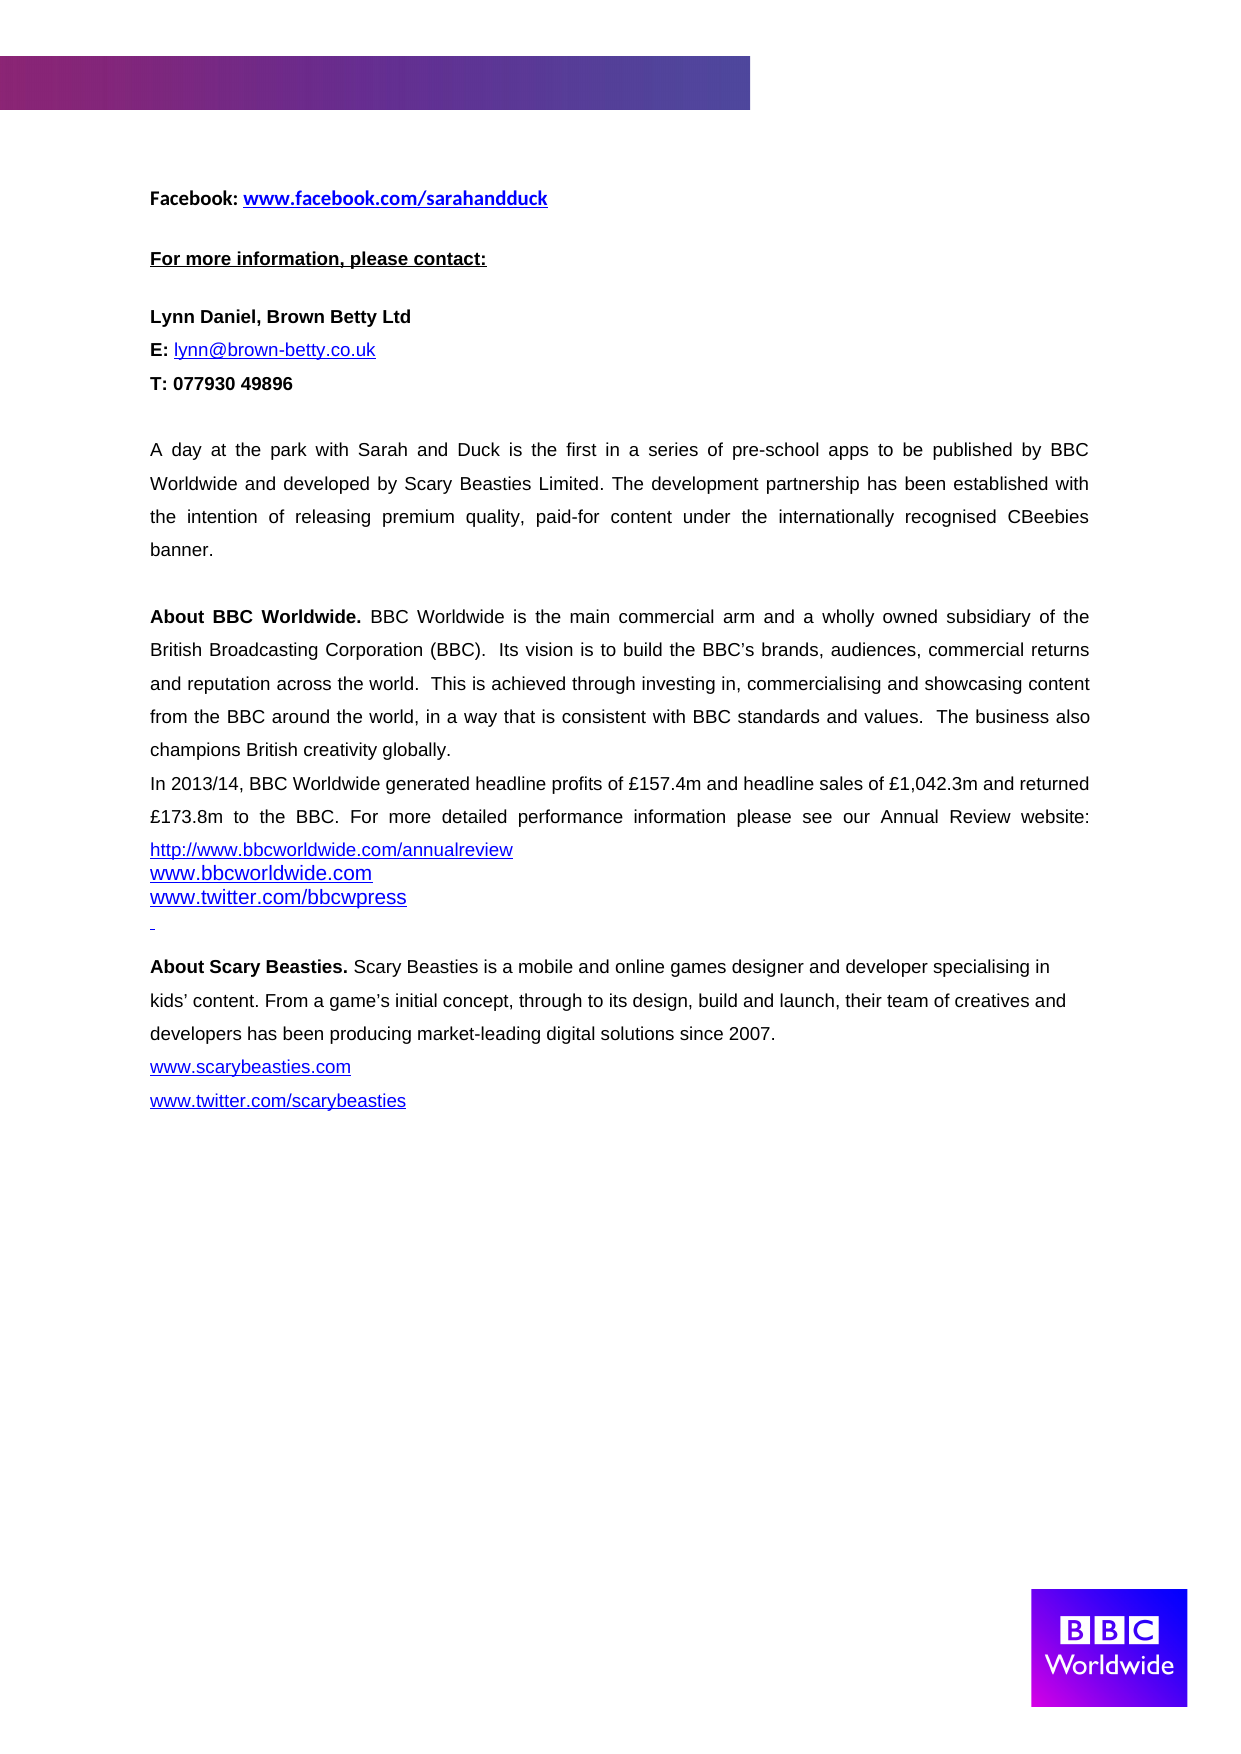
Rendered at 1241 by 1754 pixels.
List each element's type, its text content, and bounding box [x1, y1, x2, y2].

text T: 077930 49896 [150, 361, 1090, 394]
text E: lynn@brown-betty.co.uk [150, 327, 1090, 361]
text About BBC Worldwide. BBC Worldwide is the main commercial arm and a wholly owned subsidiary of the British Broadcasting Corporation (BBC). Its vision is to build the BBC’s brands, audiences, commercial returns and reputation across the world. This is achieved through investing in, commercialising and showcasing content from the BBC around the world, in a way that is consistent with BBC standards and values. The business also champions British creativity globally. [150, 594, 1090, 761]
text In 2013/14, BBC Worldwide generated headline profits of £157.4m and headline sales of £1,042.3m and returned £173.8m to the BBC. For more detailed performance information please see our Annual Review website: http://www.bbcworldwide.com/annualreview [150, 761, 1090, 861]
text Facebook: www.facebook.com/sarahandduck [150, 177, 1090, 211]
text About Scary Beasties. Scary Beasties is a mobile and online games designer and developer specialising in kids’ content. From a game’s initial concept, through to its design, build and launch, their team of creatives and developers has been producing market-leading digital solutions since 2007. [150, 944, 1090, 1044]
text www.bbcworldwide.com [150, 861, 1090, 884]
text For more information, please contact: [150, 236, 1090, 269]
text www.twitter.com/bbcwpress [150, 884, 1090, 908]
picture [0, 56, 750, 110]
text www.scarybeasties.com [150, 1044, 1090, 1078]
text www.twitter.com/scarybeasties [150, 1078, 1090, 1111]
text Lynn Daniel, Brown Betty Ltd [150, 294, 1090, 327]
picture [1031, 1589, 1188, 1707]
text A day at the park with Sarah and Duck is the first in a series of pre-school apps to be published by BBC Worldwide and developed by Scary Beasties Limited. The development partnership has been established with the intention of releasing premium quality, paid-for content under the internationally recognised CBeebies banner. [150, 427, 1090, 561]
